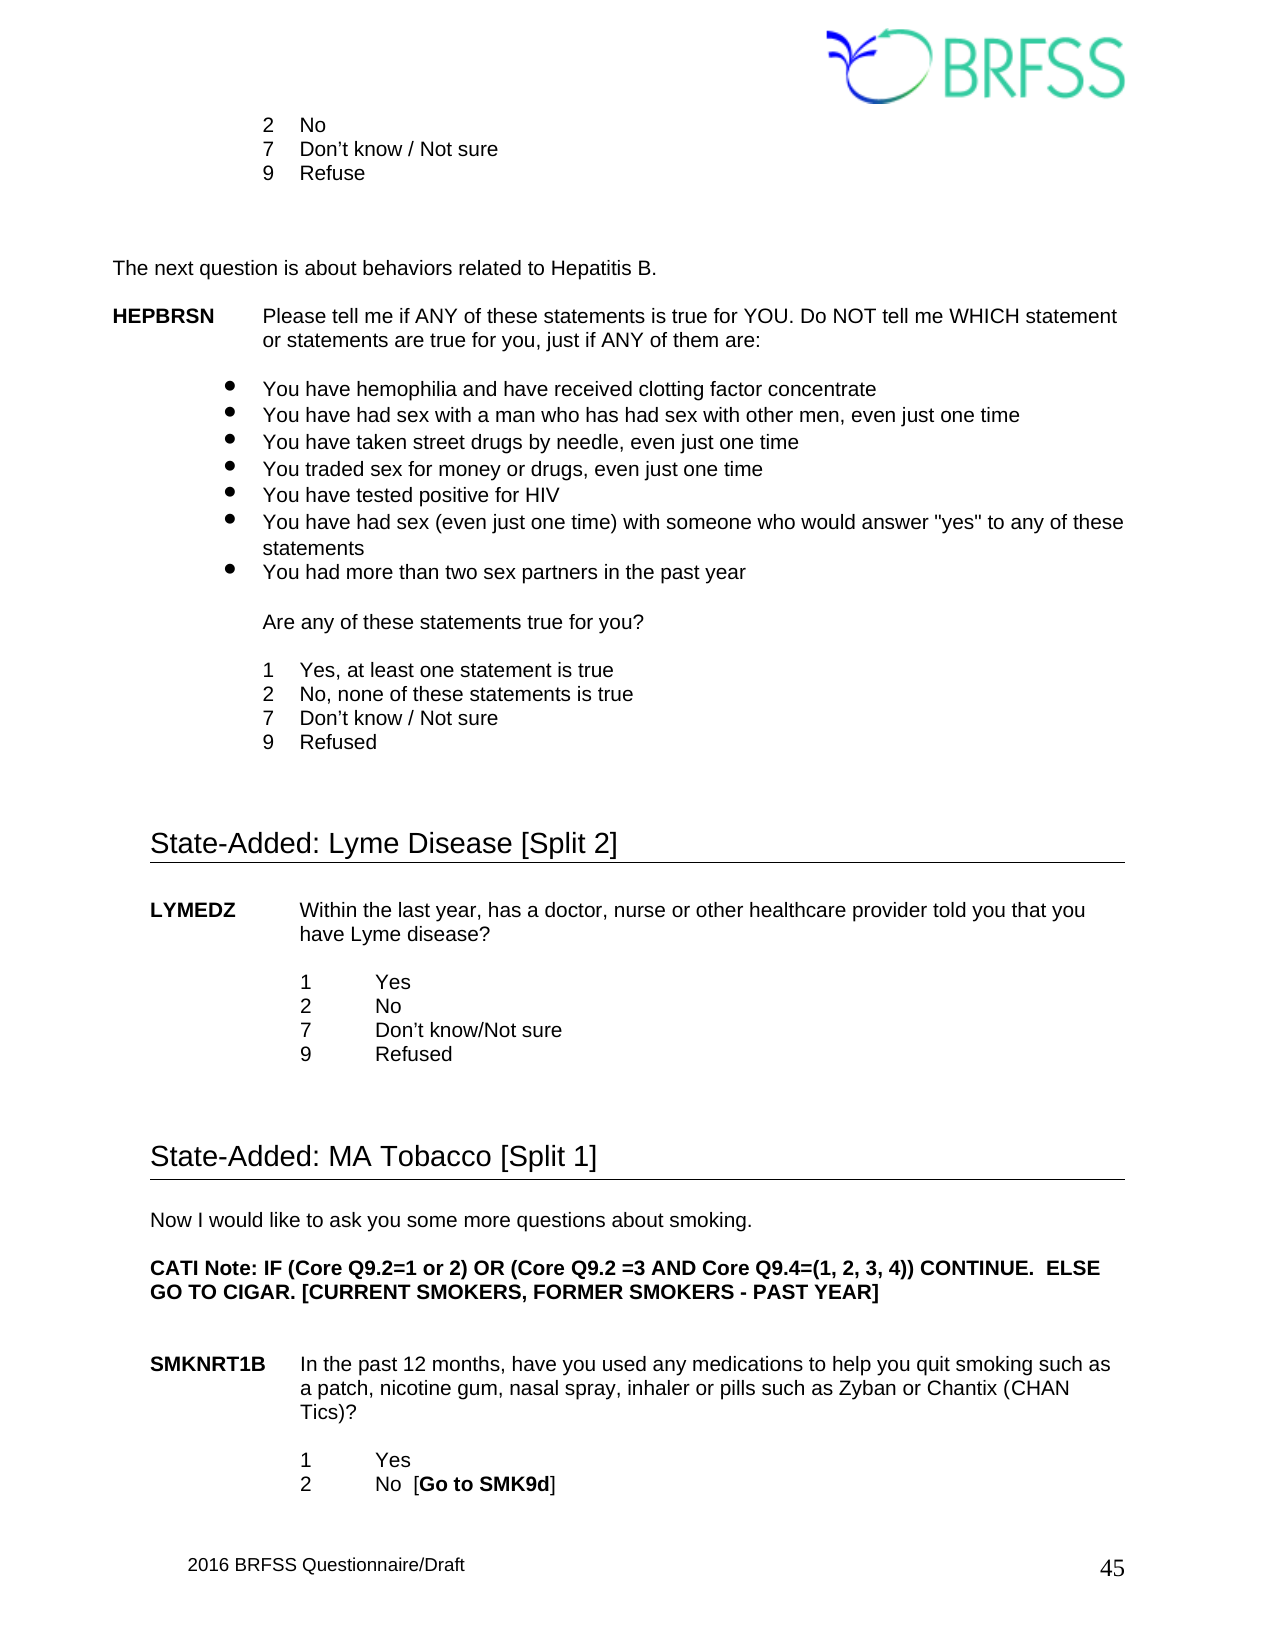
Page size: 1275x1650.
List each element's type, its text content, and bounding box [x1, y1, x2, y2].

text 2 No, none of these statements is true [112, 682, 1125, 706]
text CATI Note: IF (Core Q9.2=1 or 2) OR (Core Q9.2 =3 AND Core Q9.4=(1, 2, 3, 4)) CONTINUE. ELSE GO TO CIGAR. [CURRENT SMOKERS, FORMER SMOKERS - PAST YEAR] [150, 1256, 1125, 1304]
text 2 No [112, 112, 1125, 136]
text 7 Don’t know / Not sure [112, 706, 1125, 730]
text 9 Refused [300, 1042, 1125, 1066]
text 1 Yes [300, 1448, 1125, 1472]
list You traded sex for money or drugs, even just one time [225, 456, 1125, 482]
list You have taken street drugs by needle, even just one time [225, 429, 1125, 456]
text 9 Refused [112, 730, 1125, 754]
text State-Added: MA Tobacco [Split 1] [150, 1139, 1125, 1172]
text State-Added: Lyme Disease [Split 2] [150, 827, 1125, 862]
text HEPBRSN Please tell me if ANY of these statements is true for YOU. Do NOT tell me WHICH statement or statements are true for you, just if ANY of them are: [112, 304, 1125, 352]
picture [826, 28, 1125, 104]
text 2 No [Go to SMK9d] [300, 1472, 1125, 1496]
list You have had sex (even just one time) with someone who would answer "yes" to any of these statements [225, 509, 1125, 559]
text 2 No [300, 994, 1125, 1018]
text SMKNRT1B In the past 12 months, have you used any medications to help you quit smoking such as a patch, nicotine gum, nasal spray, inhaler or pills such as Zyban or Chantix (CHAN Tics)? [150, 1352, 1125, 1424]
text Now I would like to ask you some more questions about smoking. [150, 1208, 1125, 1232]
text 7 Don’t know/Not sure [300, 1018, 1125, 1042]
list You have had sex with a man who has had sex with other men, even just one time [225, 403, 1144, 429]
list You have tested positive for HIV [225, 482, 1125, 509]
text LYMEDZ Within the last year, has a doctor, nurse or other healthcare provider told you that you have Lyme disease? [150, 898, 1125, 946]
text 9 Refuse [112, 160, 1125, 184]
text 7 Don’t know / Not sure [112, 136, 1125, 160]
text 1 Yes, at least one statement is true [112, 658, 1125, 682]
text The next question is about behaviors related to Hepatitis B. [112, 256, 1125, 280]
text 1 Yes [300, 970, 1125, 994]
list You had more than two sex partners in the past year [225, 559, 1125, 586]
text Are any of these statements true for you? [112, 610, 1125, 634]
list You have hemophilia and have received clotting factor concentrate [225, 376, 1125, 403]
